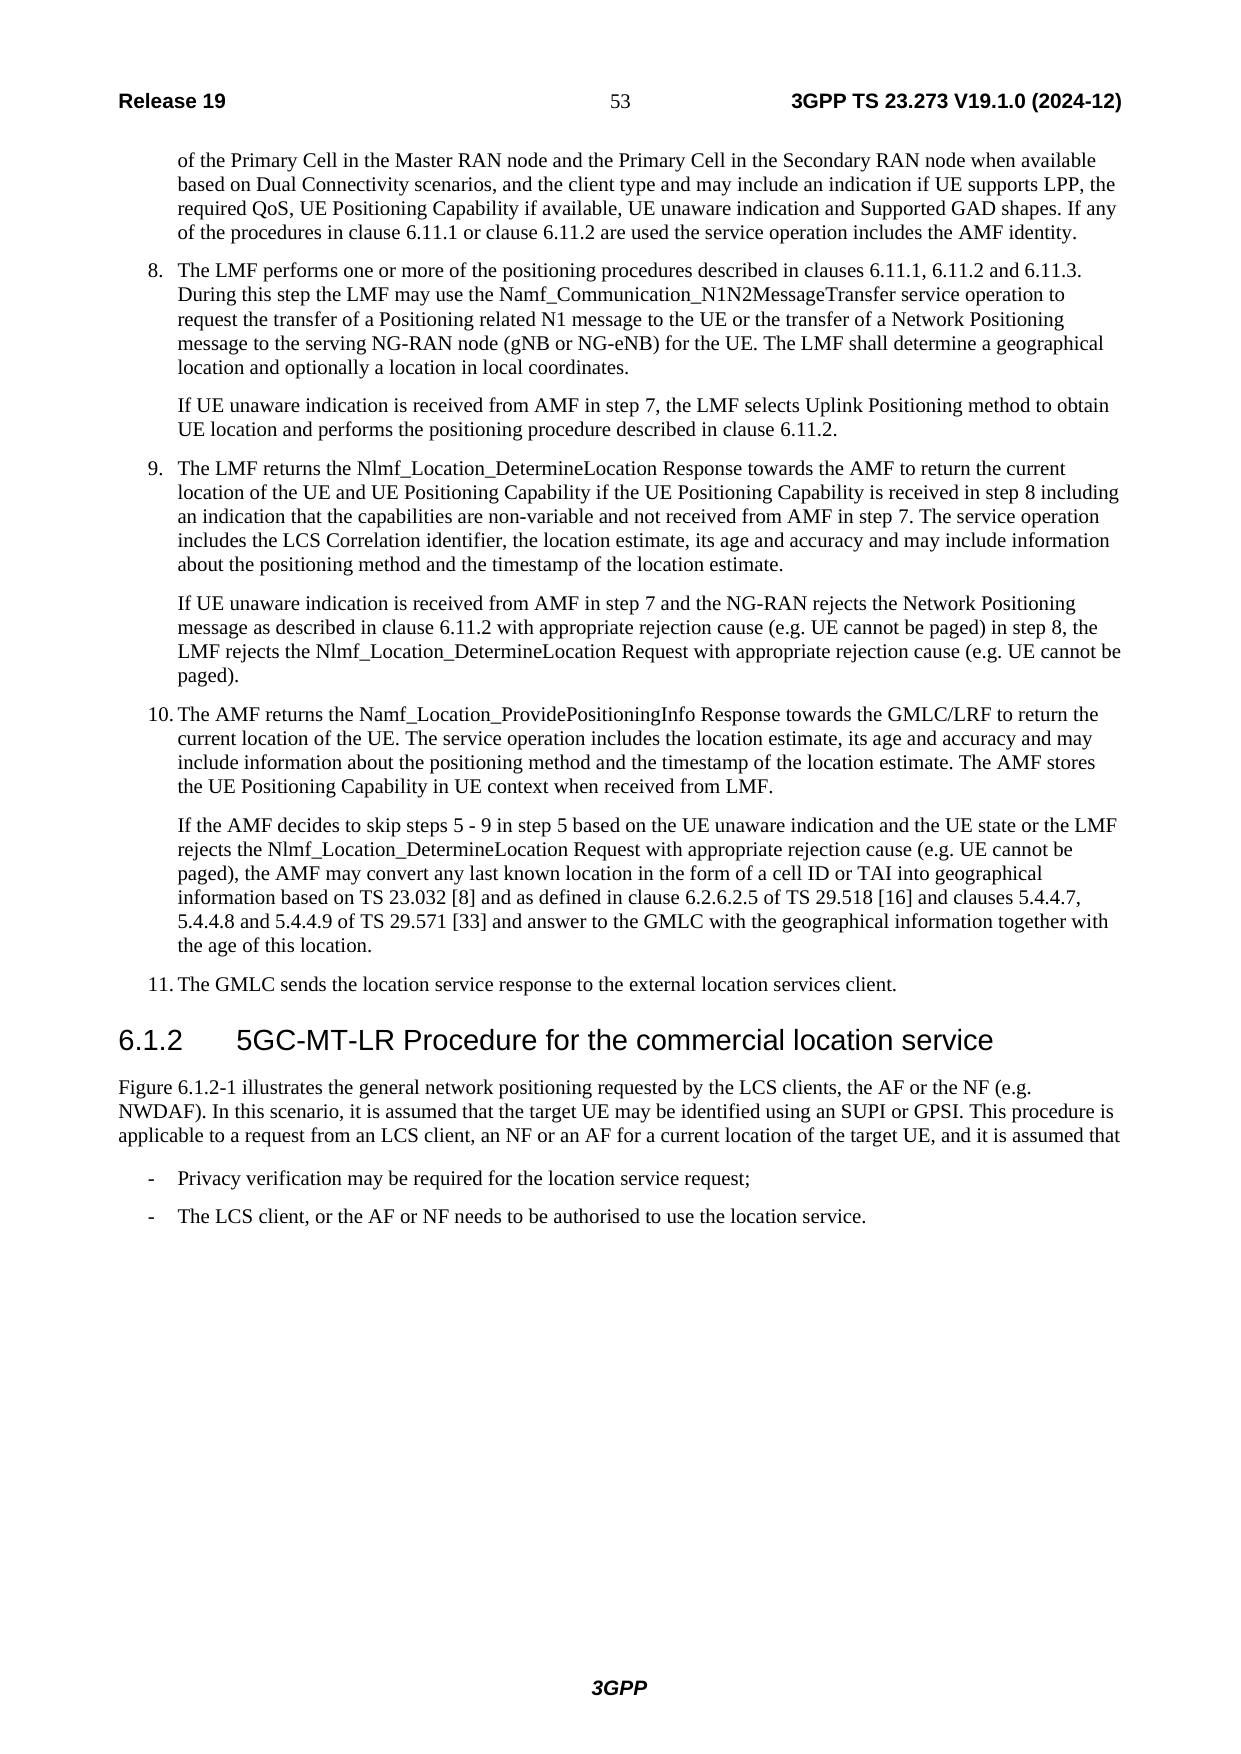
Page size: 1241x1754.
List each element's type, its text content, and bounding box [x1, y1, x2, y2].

subtitle 6.1.2 5GC-MT-LR Procedure for the commercial location service [118, 1023, 1122, 1056]
text If UE unaware indication is received from AMF in step 7, the LMF selects Uplink Positioning method to obtain UE location and performs the positioning procedure described in clause 6.11.2. [148, 393, 1122, 441]
text 8. The LMF performs one or more of the positioning procedures described in clauses 6.11.1, 6.11.2 and 6.11.3. During this step the LMF may use the Namf_Communication_N1N2MessageTransfer service operation to request the transfer of a Positioning related N1 message to the UE or the transfer of a Network Positioning message to the serving NG-RAN node (gNB or NG-eNB) for the UE. The LMF shall determine a geographical location and optionally a location in local coordinates. [148, 258, 1122, 379]
text 9. The LMF returns the Nlmf_Location_DetermineLocation Response towards the AMF to return the current location of the UE and UE Positioning Capability if the UE Positioning Capability is received in step 8 including an indication that the capabilities are non-variable and not received from AMF in step 7. The service operation includes the LCS Correlation identifier, the location estimate, its age and accuracy and may include information about the positioning method and the timestamp of the location estimate. [148, 456, 1122, 576]
text If UE unaware indication is received from AMF in step 7 and the NG-RAN rejects the Network Positioning message as described in clause 6.11.2 with appropriate rejection cause (e.g. UE cannot be paged) in step 8, the LMF rejects the Nlmf_Location_DetermineLocation Request with appropriate rejection cause (e.g. UE cannot be paged). [148, 591, 1122, 687]
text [148, 147, 1122, 244]
text Figure 6.1.2-1 illustrates the general network positioning requested by the LCS clients, the AF or the NF (e.g. NWDAF). In this scenario, it is assumed that the target UE may be identified using an SUPI or GPSI. This procedure is applicable to a request from an LCS client, an NF or an AF for a current location of the target UE, and it is assumed that [118, 1075, 1122, 1147]
text 11. The GMLC sends the location service response to the external location services client. [148, 971, 1122, 996]
text 10. The AMF returns the Namf_Location_ProvidePositioningInfo Response towards the GMLC/LRF to return the current location of the UE. The service operation includes the location estimate, its age and accuracy and may include information about the positioning method and the timestamp of the location estimate. The AMF stores the UE Positioning Capability in UE context when received from LMF. [148, 702, 1122, 798]
text If the AMF decides to skip steps 5 - 9 in step 5 based on the UE unaware indication and the UE state or the LMF rejects the Nlmf_Location_DetermineLocation Request with appropriate rejection cause (e.g. UE cannot be paged), the AMF may convert any last known location in the form of a cell ID or TAI into geographical information based on TS 23.032 [8] and as defined in clause 6.2.6.2.5 of TS 29.518 [16] and clauses 5.4.4.7, 5.4.4.8 and 5.4.4.9 of TS 29.571 [33] and answer to the GMLC with the geographical information together with the age of this location. [148, 812, 1122, 957]
text - Privacy verification may be required for the location service request; [148, 1166, 1122, 1190]
text - The LCS client, or the AF or NF needs to be authorised to use the location service. [148, 1204, 1122, 1228]
